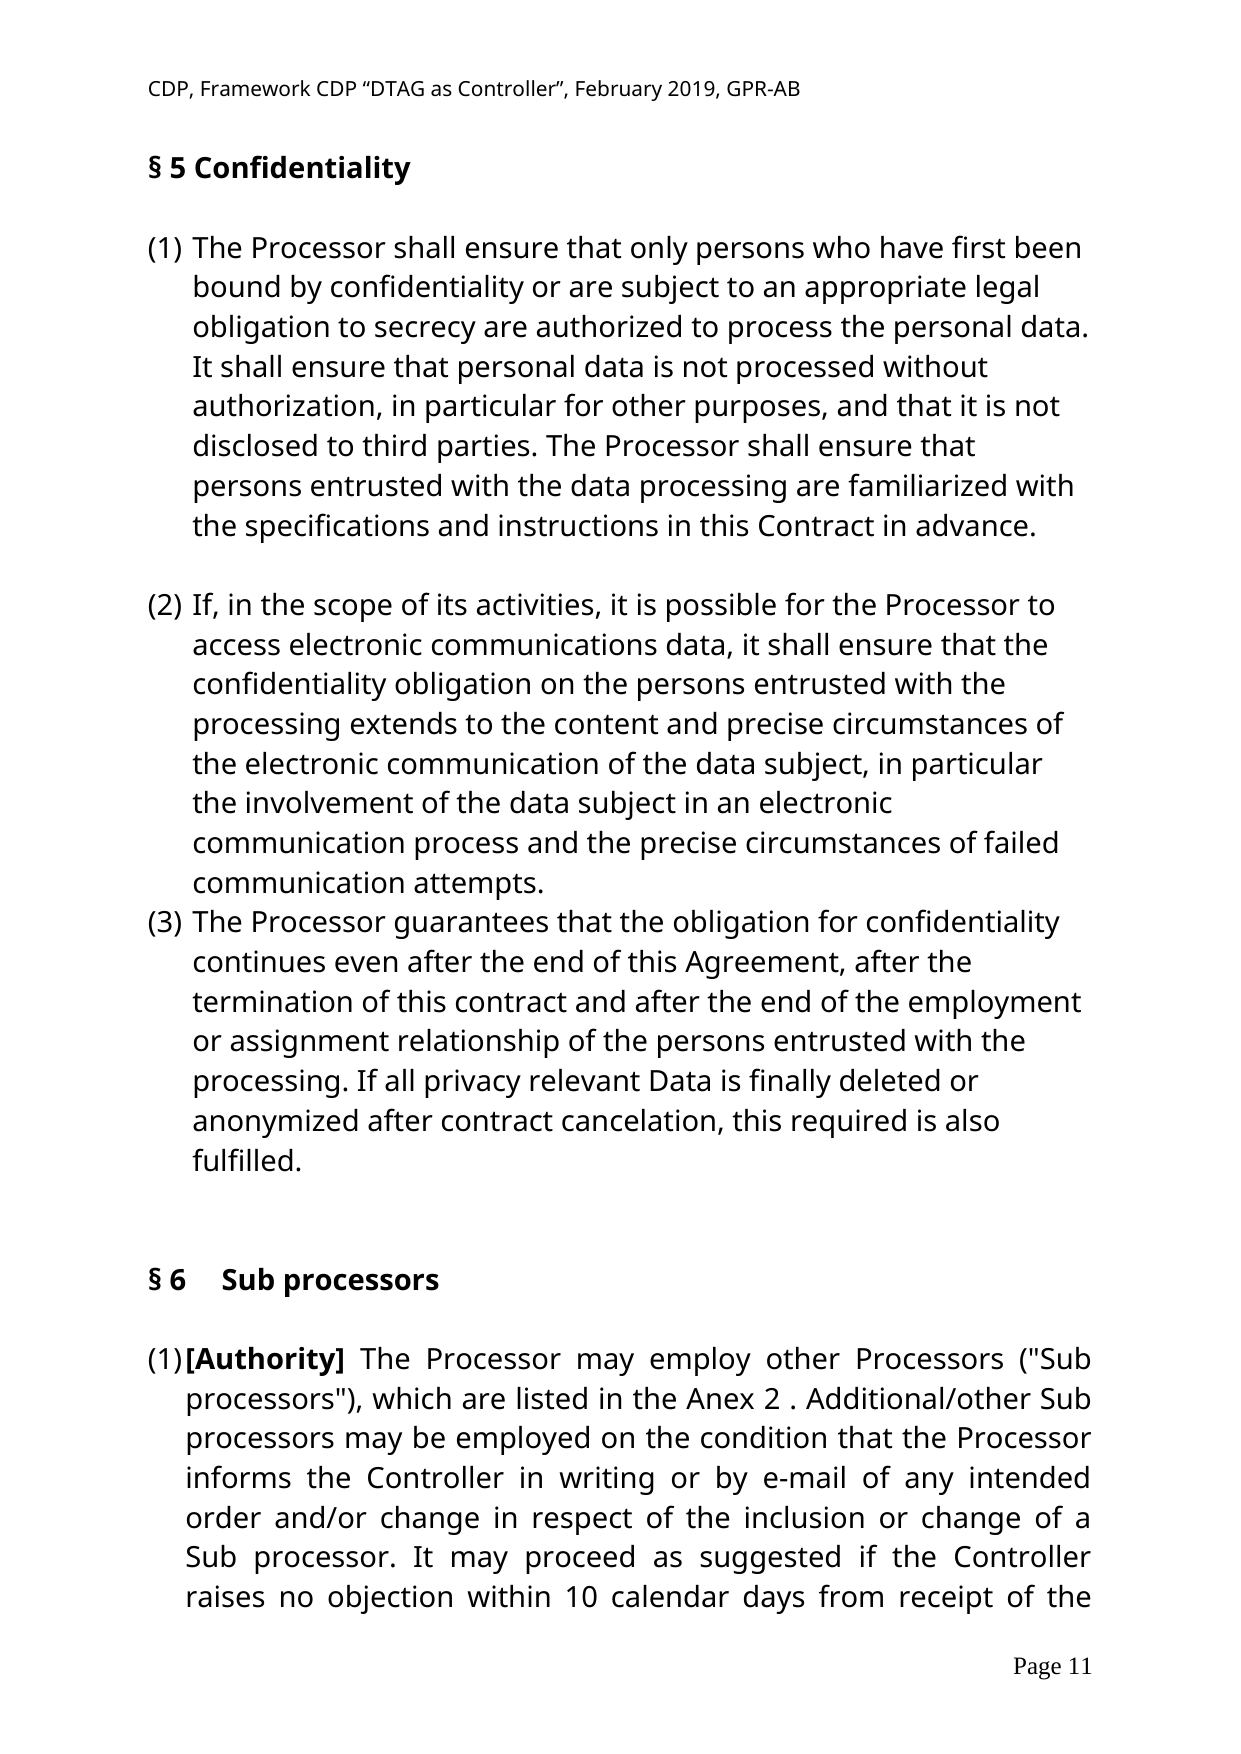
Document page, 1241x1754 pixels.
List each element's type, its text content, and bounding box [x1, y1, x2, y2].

list If, in the scope of its activities, it is possible for the Processor to access electronic communications data, it shall ensure that the confidentiality obligation on the persons entrusted with the processing extends to the content and precise circumstances of the electronic communication of the data subject, in particular the involvement of the data subject in an electronic communication process and the precise circumstances of failed communication attempts. [148, 584, 1093, 902]
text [148, 1338, 1093, 1616]
list The Processor shall ensure that only persons who have first been bound by confidentiality or are subject to an appropriate legal obligation to secrecy are authorized to process the personal data. It shall ensure that personal data is not processed without authorization, in particular for other purposes, and that it is not disclosed to third parties. The Processor shall ensure that persons entrusted with the data processing are familiarized with the specifications and instructions in this Contract in advance. [148, 227, 1093, 544]
text § 6 Sub processors [148, 1259, 1093, 1298]
list The Processor guarantees that the obligation for confidentiality continues even after the end of this Agreement, after the termination of this contract and after the end of the employment or assignment relationship of the persons entrusted with the processing. If all privacy relevant Data is finally deleted or anonymized after contract cancelation, this required is also fulfilled. [148, 902, 1093, 1179]
text § 5 Confidentiality [148, 148, 1093, 187]
